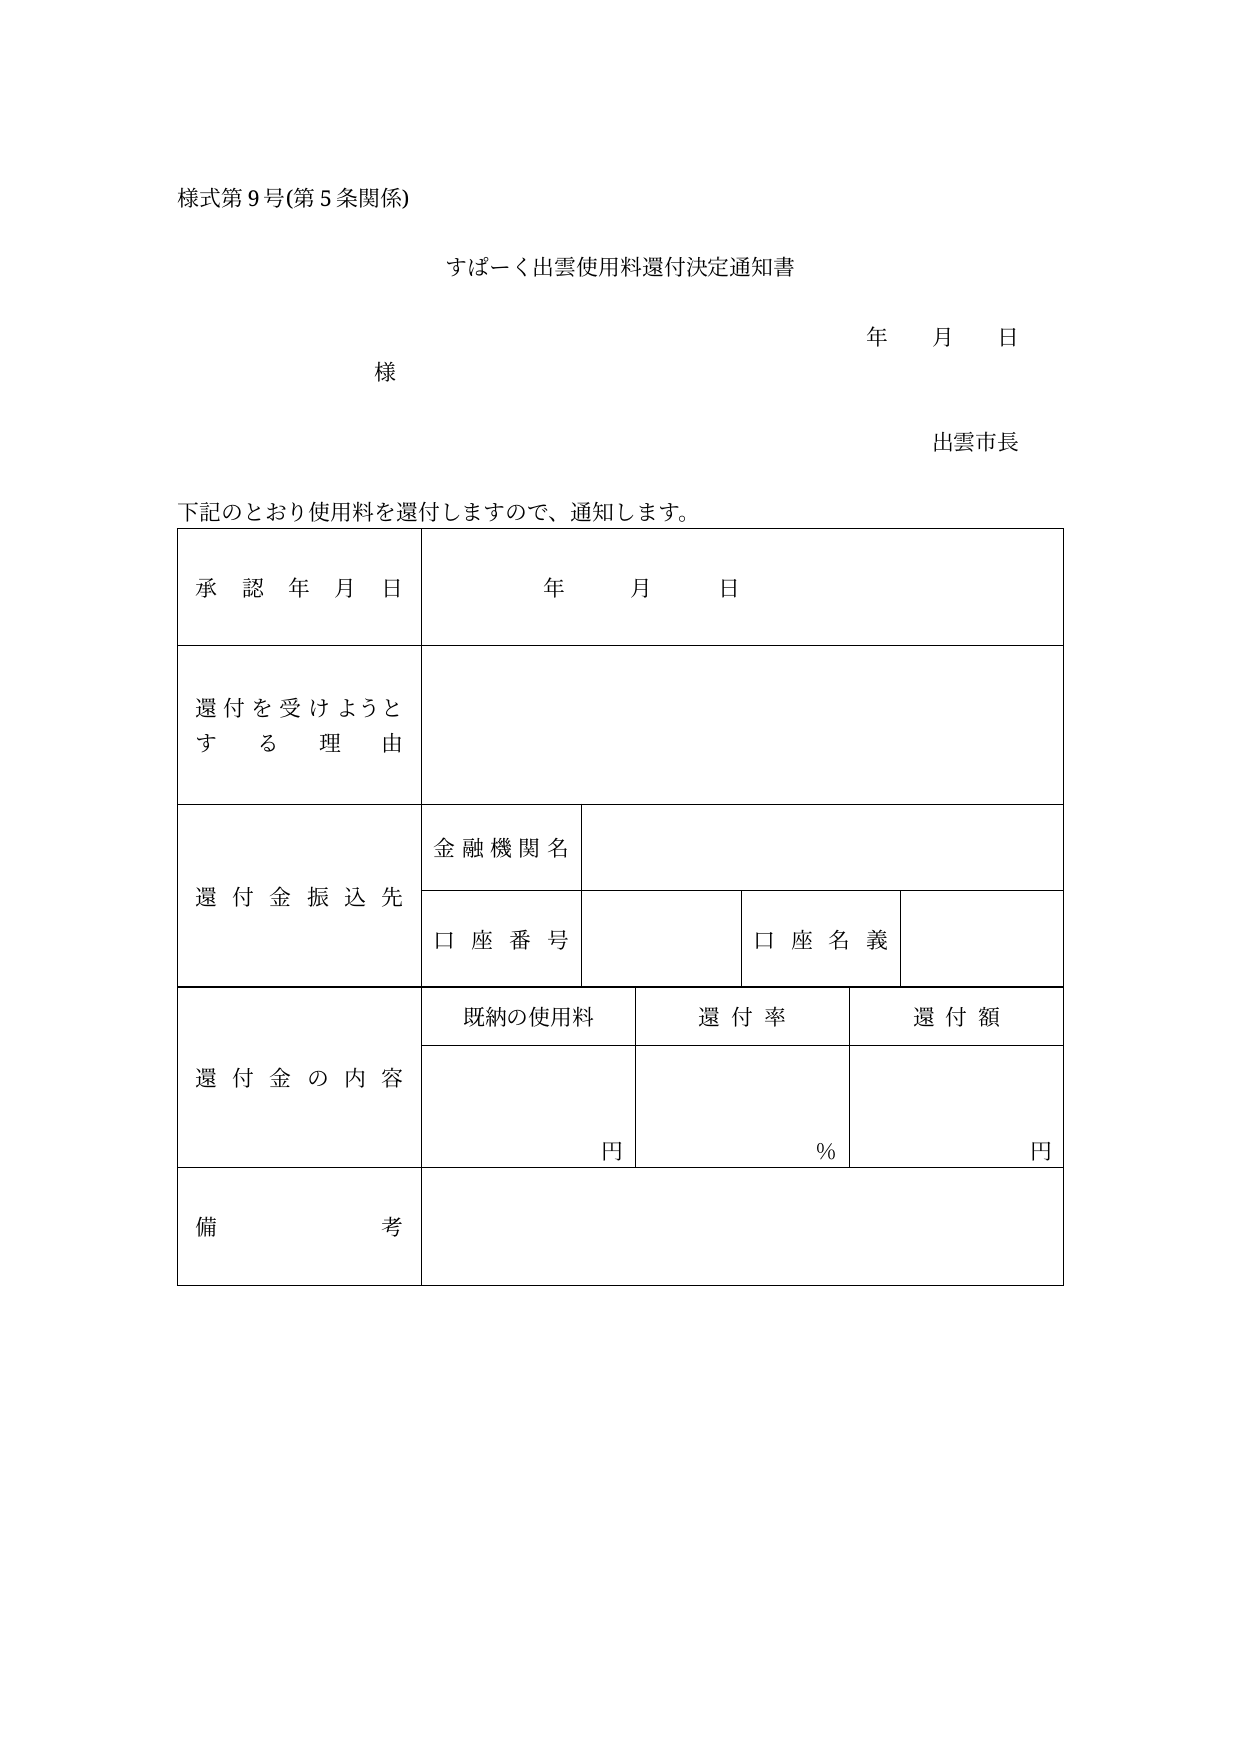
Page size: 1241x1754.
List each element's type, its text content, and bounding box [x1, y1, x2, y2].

table_cell 円 [422, 1046, 635, 1167]
table_cell 口座番号 [422, 891, 581, 986]
table_cell [582, 891, 741, 986]
table_cell 還付額 [850, 988, 1063, 1045]
table_cell 金融機関名 [422, 805, 581, 890]
table_cell [422, 646, 1063, 803]
table_cell 口座名義 [742, 891, 900, 986]
table_cell 還付率 [636, 988, 849, 1045]
text すぱーく出雲使用料還付決定通知書 [177, 249, 1063, 284]
table_cell 還付金振込先 [178, 805, 421, 986]
table_header 承認年月日 [178, 529, 421, 645]
table_cell 還付金の内容 [178, 988, 421, 1167]
text 出雲市長 [177, 423, 1019, 458]
table_header 年 月 日 [422, 529, 1063, 645]
text 様 [177, 353, 1063, 388]
table_cell 備考 [178, 1168, 421, 1284]
table_cell 還付を受けようとする理由 [178, 646, 421, 803]
text 様式第9号(第5条関係) [177, 179, 1063, 214]
text 下記のとおり使用料を還付しますので、通知します。 [177, 493, 1063, 528]
table_cell 既納の使用料 [422, 988, 635, 1045]
table_cell [582, 805, 1063, 890]
table_cell ％ [636, 1046, 849, 1167]
table_cell [901, 891, 1063, 986]
table_cell 円 [850, 1046, 1063, 1167]
text 年 月 日 [177, 319, 1019, 353]
table_cell [422, 1168, 1063, 1284]
